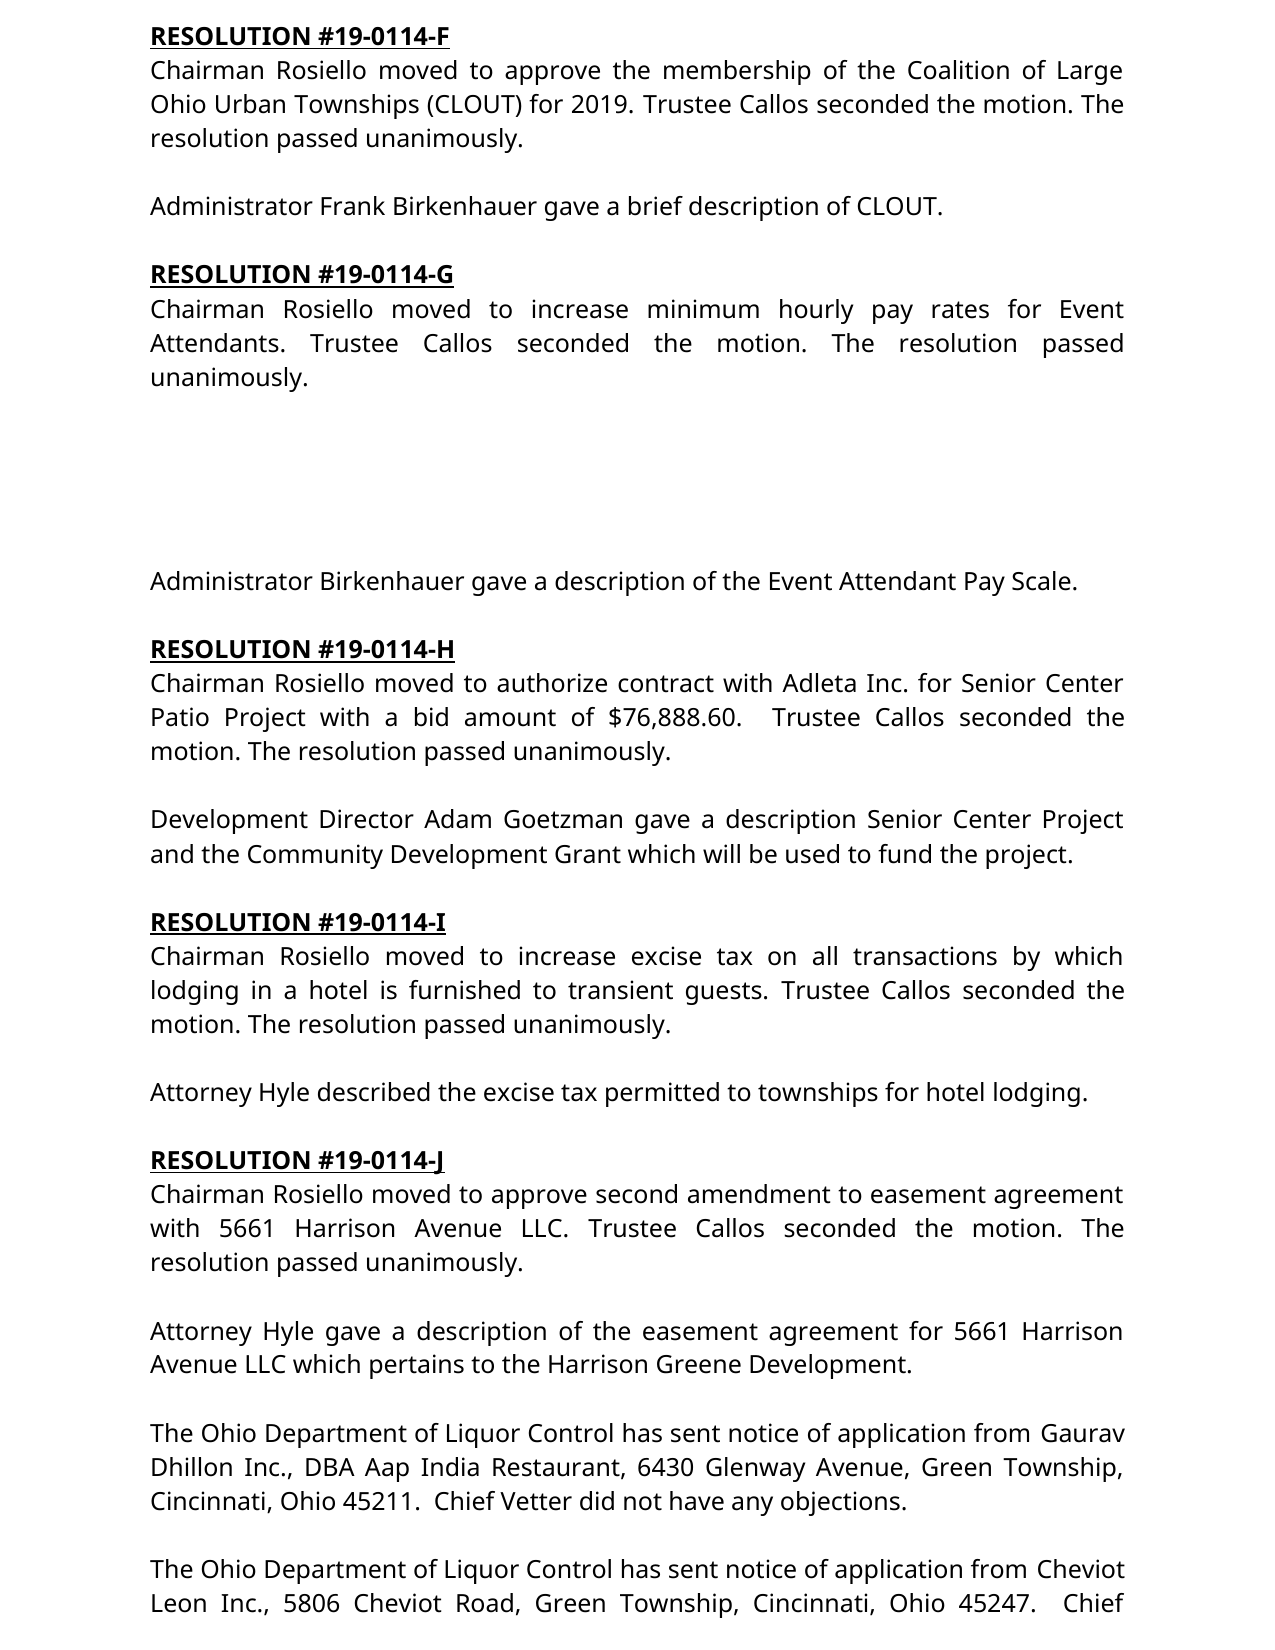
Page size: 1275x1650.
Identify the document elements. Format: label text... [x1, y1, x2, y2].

text Attorney Hyle gave a description of the easement agreement for 5661 Harrison Avenue LLC which pertains to the Harrison Greene Development. [150, 1313, 1125, 1381]
text Chairman Rosiello moved to increase minimum hourly pay rates for Event Attendants. Trustee Callos seconded the motion. The resolution passed unanimously. [150, 291, 1125, 393]
text Administrator Frank Birkenhauer gave a brief description of CLOUT. [150, 189, 1125, 223]
text RESOLUTION #19-0114-G [150, 257, 1125, 291]
text The Ohio Department of Liquor Control has sent notice of application from Gaurav Dhillon Inc., DBA Aap India Restaurant, 6430 Glenway Avenue, Green Township, Cincinnati, Ohio 45211. Chief Vetter did not have any objections. [150, 1415, 1125, 1517]
text Chairman Rosiello moved to increase excise tax on all transactions by which lodging in a hotel is furnished to transient guests. Trustee Callos seconded the motion. The resolution passed unanimously. [150, 938, 1125, 1041]
text Chairman Rosiello moved to approve second amendment to easement agreement with 5661 Harrison Avenue LLC. Trustee Callos seconded the motion. The resolution passed unanimously. [150, 1177, 1125, 1279]
text RESOLUTION #19-0114-J [150, 1143, 1125, 1177]
text Administrator Birkenhauer gave a description of the Event Attendant Pay Scale. [150, 564, 1125, 598]
text Chairman Rosiello moved to approve the membership of the Coalition of Large Ohio Urban Townships (CLOUT) for 2019. Trustee Callos seconded the motion. The resolution passed unanimously. [150, 53, 1125, 155]
text Development Director Adam Goetzman gave a description Senior Center Project and the Community Development Grant which will be used to fund the project. [150, 802, 1125, 870]
text Attorney Hyle described the excise tax permitted to townships for hotel lodging. [150, 1075, 1125, 1109]
text RESOLUTION #19-0114-F [150, 19, 1125, 53]
text RESOLUTION #19-0114-I [150, 904, 1125, 938]
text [150, 1552, 1125, 1620]
text RESOLUTION #19-0114-H [150, 632, 1125, 666]
text Chairman Rosiello moved to authorize contract with Adleta Inc. for Senior Center Patio Project with a bid amount of $76,888.60. Trustee Callos seconded the motion. The resolution passed unanimously. [150, 666, 1125, 768]
